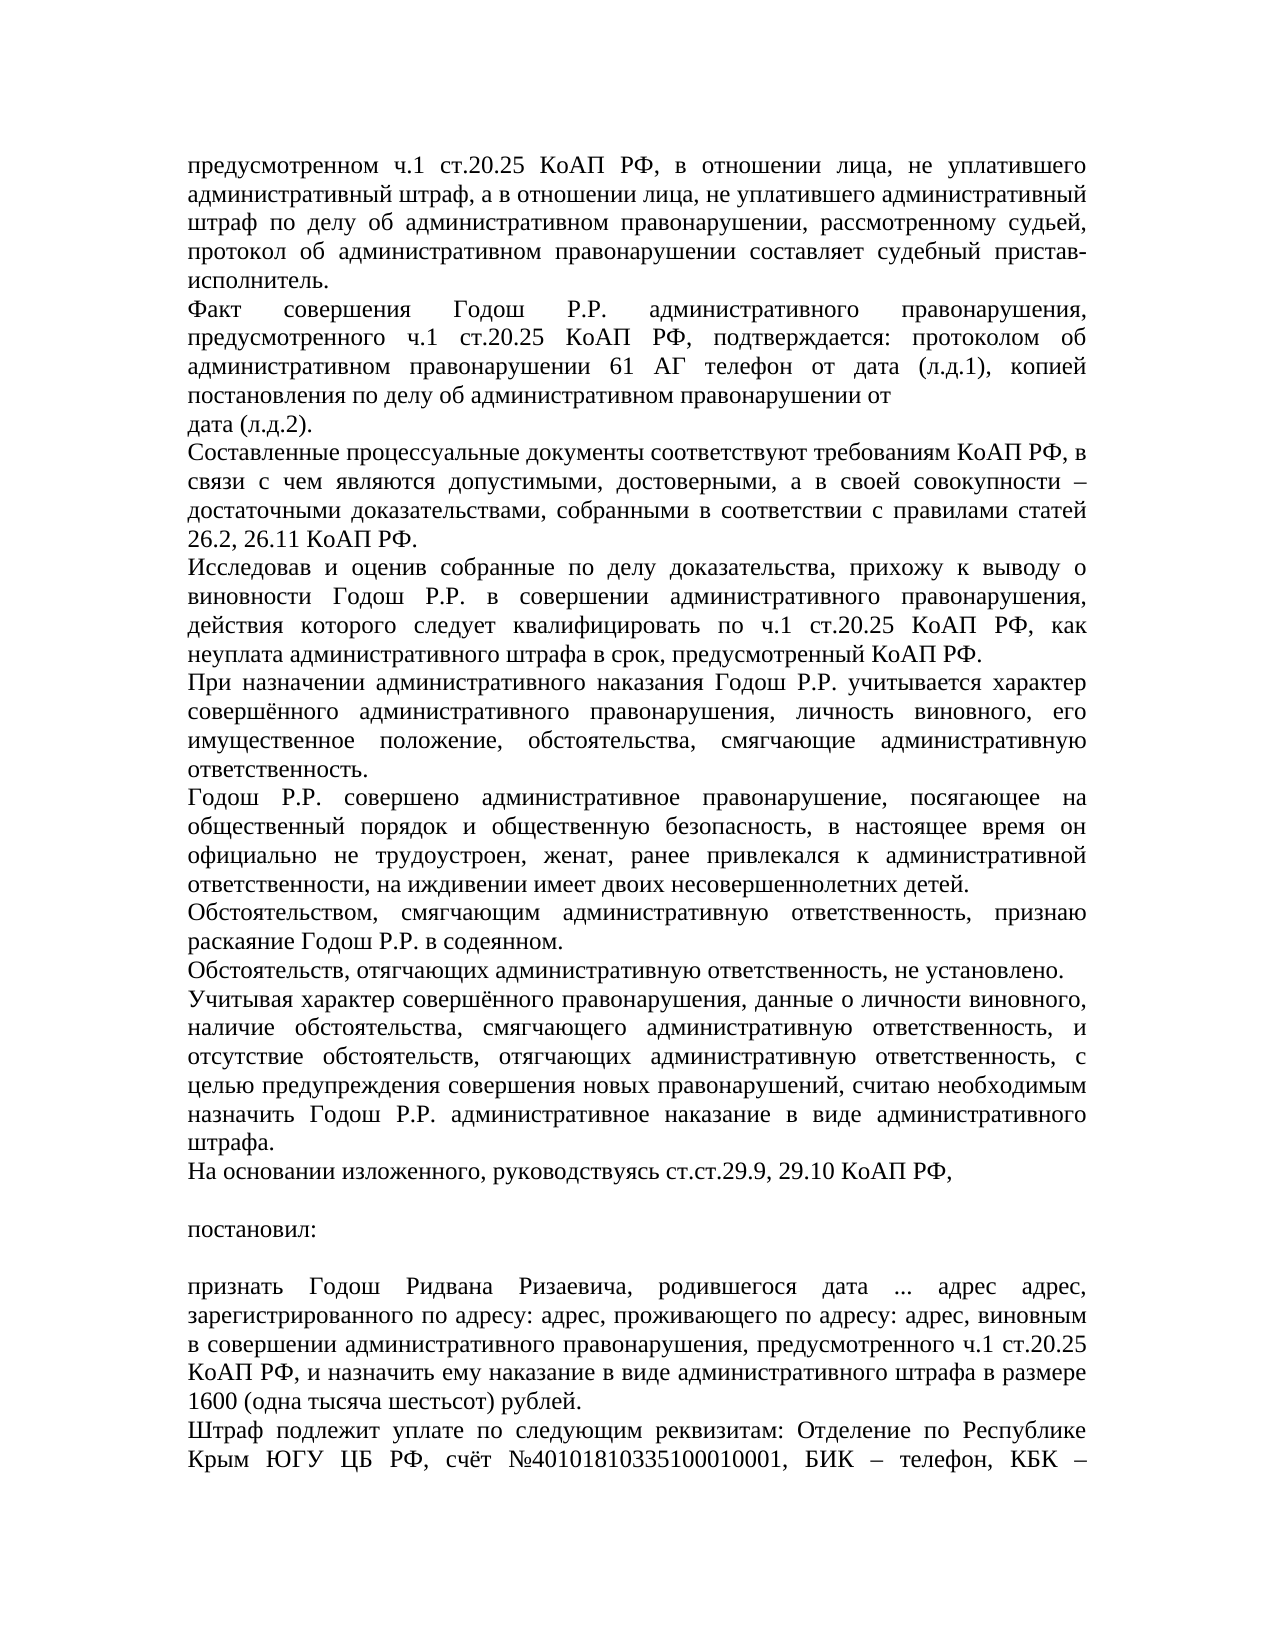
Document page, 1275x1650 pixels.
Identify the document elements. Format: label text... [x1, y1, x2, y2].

text На основании изложенного, руководствуясь ст.ст.29.9, 29.10 КоАП РФ, [187, 1156, 1087, 1185]
text Факт совершения Годош Р.Р. административного правонарушения, предусмотренного ч.1 ст.20.25 КоАП РФ, подтверждается: протоколом об административном правонарушении 61 АГ телефон от дата (л.д.1), копией постановления по делу об административном правонарушении от [187, 294, 1087, 409]
text Годош Р.Р. совершено административное правонарушение, посягающее на общественный порядок и общественную безопасность, в настоящее время он официально не трудоустроен, женат, ранее привлекался к административной ответственности, на иждивении имеет двоих несовершеннолетних детей. [187, 782, 1087, 897]
text Исследовав и оценив собранные по делу доказательства, прихожу к выводу о виновности Годош Р.Р. в совершении административного правонарушения, действия которого следует квалифицировать по ч.1 ст.20.25 КоАП РФ, как неуплата административного штрафа в срок, предусмотренный КоАП РФ. [187, 552, 1087, 667]
text постановил: [187, 1214, 1087, 1242]
text Составленные процессуальные документы соответствуют требованиям КоАП РФ, в связи с чем являются допустимыми, достоверными, а в своей совокупности – достаточными доказательствами, собранными в соответствии с правилами статей 26.2, 26.11 КоАП РФ. [187, 437, 1087, 552]
text Обстоятельством, смягчающим административную ответственность, признаю раскаяние Годош Р.Р. в содеянном. [187, 897, 1087, 955]
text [187, 1415, 1087, 1472]
text Учитывая характер совершённого правонарушения, данные о личности виновного, наличие обстоятельства, смягчающего административную ответственность, и отсутствие обстоятельств, отягчающих административную ответственность, с целью предупреждения совершения новых правонарушений, считаю необходимым назначить Годош Р.Р. административное наказание в виде административного штрафа. [187, 984, 1087, 1156]
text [187, 150, 1087, 294]
text При назначении административного наказания Годош Р.Р. учитывается характер совершённого административного правонарушения, личность виновного, его имущественное положение, обстоятельства, смягчающие административную ответственность. [187, 667, 1087, 782]
text дата (л.д.2). [187, 409, 1087, 437]
text Обстоятельств, отягчающих административную ответственность, не установлено. [187, 955, 1087, 984]
text признать Годош Ридвана Ризаевича, родившегося дата ... адрес адрес, зарегистрированного по адресу: адрес, проживающего по адресу: адрес, виновным в совершении административного правонарушения, предусмотренного ч.1 ст.20.25 КоАП РФ, и назначить ему наказание в виде административного штрафа в размере 1600 (одна тысяча шестьсот) рублей. [187, 1271, 1087, 1415]
